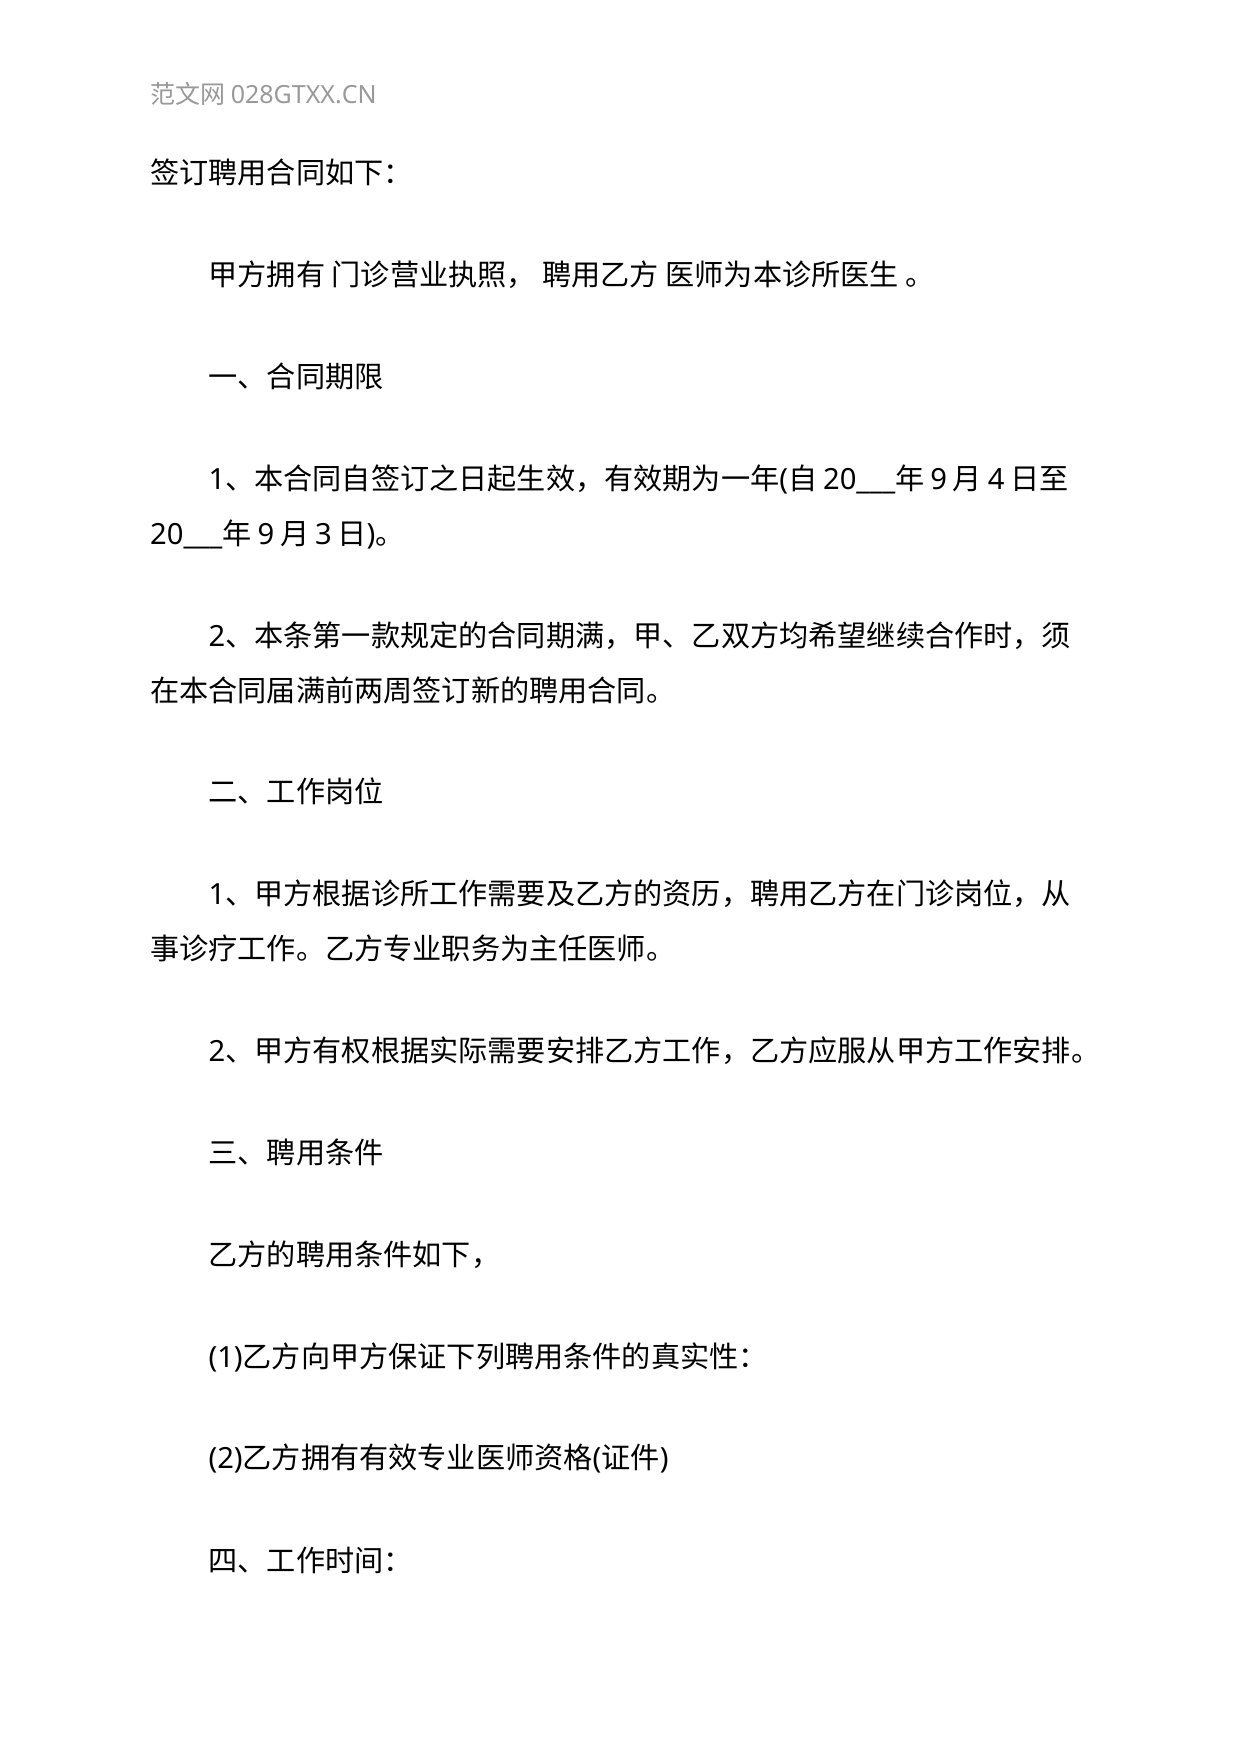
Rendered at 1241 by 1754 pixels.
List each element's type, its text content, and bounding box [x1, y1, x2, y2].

text (1)乙方向甲方保证下列聘用条件的真实性： [150, 1333, 1090, 1376]
text 2、本条第一款规定的合同期满，甲、乙双方均希望继续合作时，须在本合同届满前两周签订新的聘用合同。 [150, 612, 1090, 709]
text 二、工作岗位 [150, 769, 1090, 811]
text 四、工作时间： [150, 1537, 1090, 1579]
text 1、本合同自签订之日起生效，有效期为一年(自20___年9月4日至 20___年9月3日)。 [150, 455, 1090, 553]
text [150, 150, 1090, 192]
text 一、合同期限 [150, 353, 1090, 396]
text (2)乙方拥有有效专业医师资格(证件) [150, 1435, 1090, 1477]
text 甲方拥有 门诊营业执照， 聘用乙方 医师为本诊所医生 。 [150, 252, 1090, 294]
text 三、聘用条件 [150, 1129, 1090, 1172]
text 2、甲方有权根据实际需要安排乙方工作，乙方应服从甲方工作安排。 [150, 1028, 1090, 1070]
text 乙方的聘用条件如下， [150, 1231, 1090, 1274]
text 1、甲方根据诊所工作需要及乙方的资历，聘用乙方在门诊岗位，从事诊疗工作。乙方专业职务为主任医师。 [150, 871, 1090, 968]
